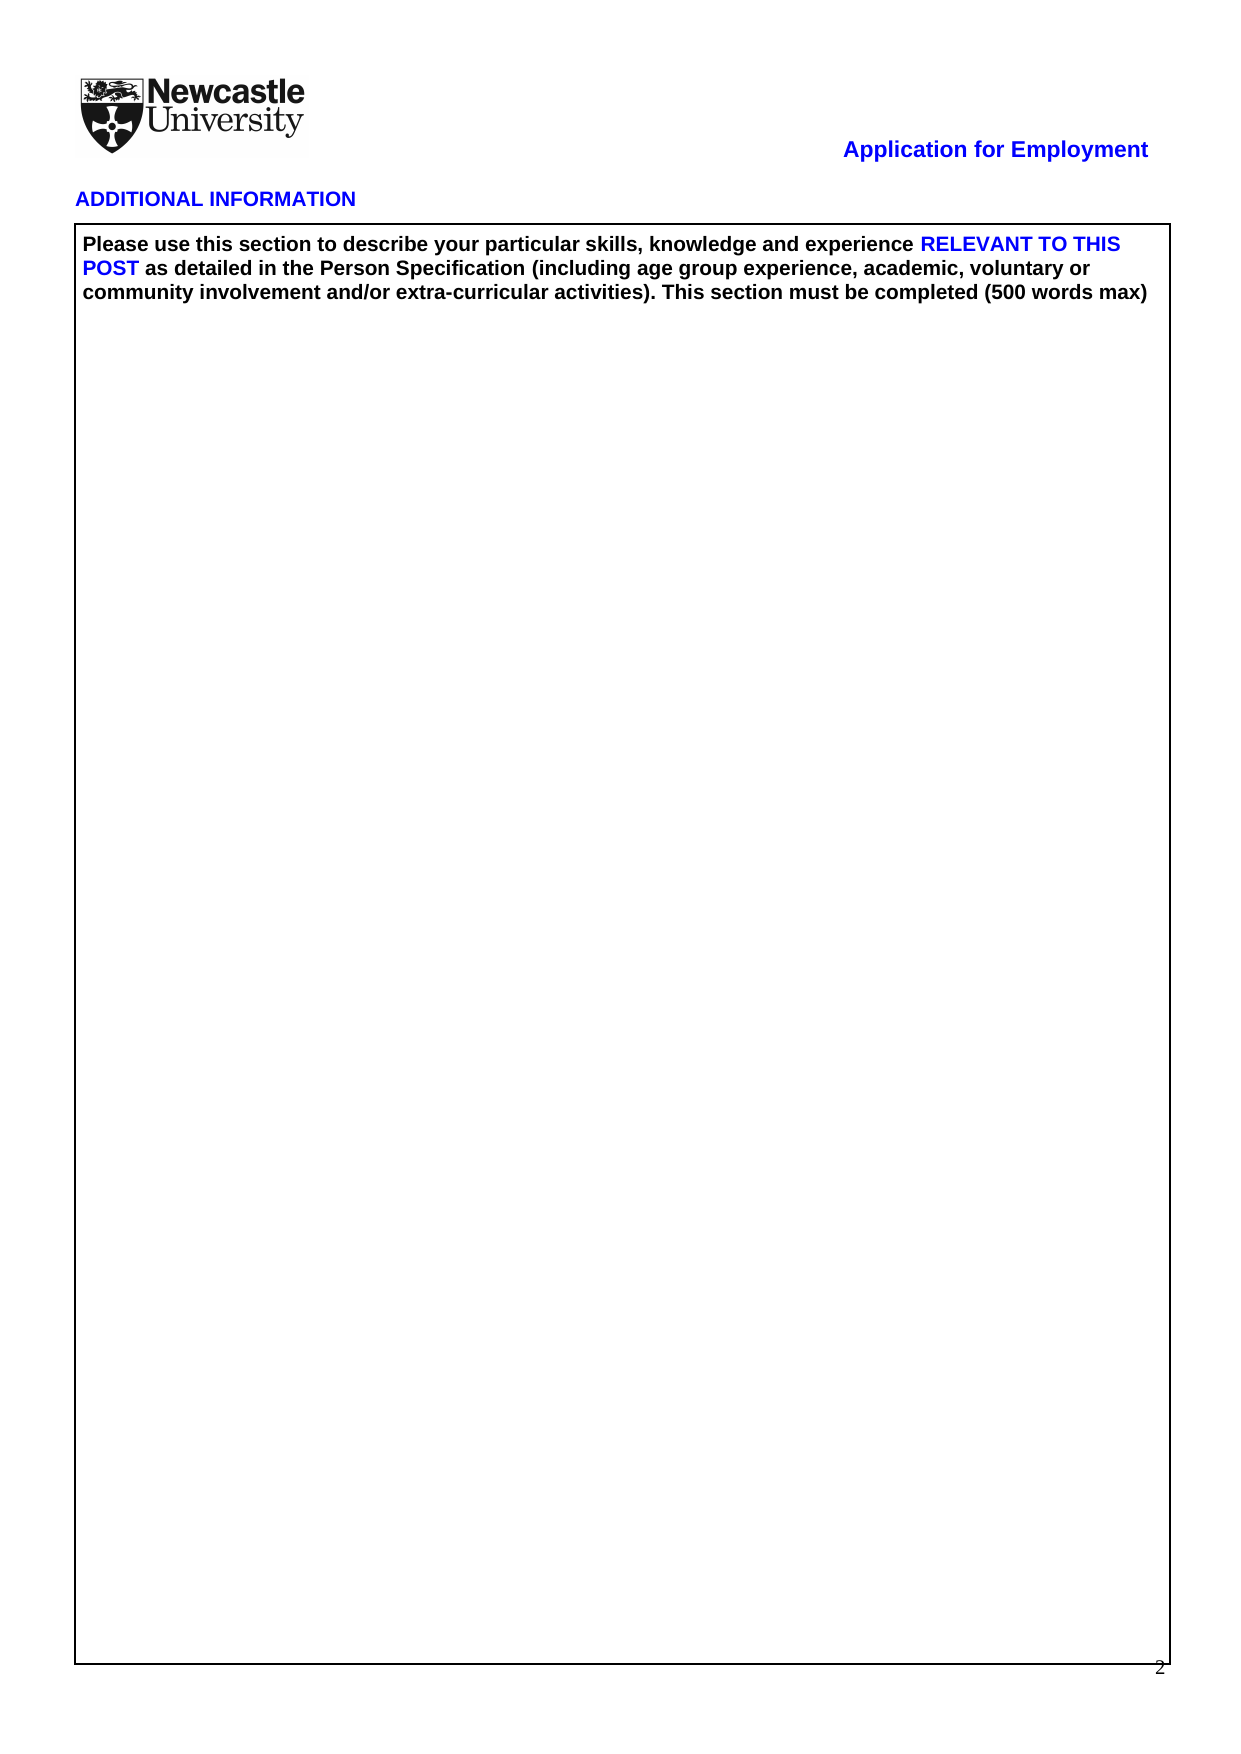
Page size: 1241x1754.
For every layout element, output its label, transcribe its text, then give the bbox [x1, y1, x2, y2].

text ADDITIONAL INFORMATION [75, 187, 1165, 211]
picture [75, 75, 310, 158]
